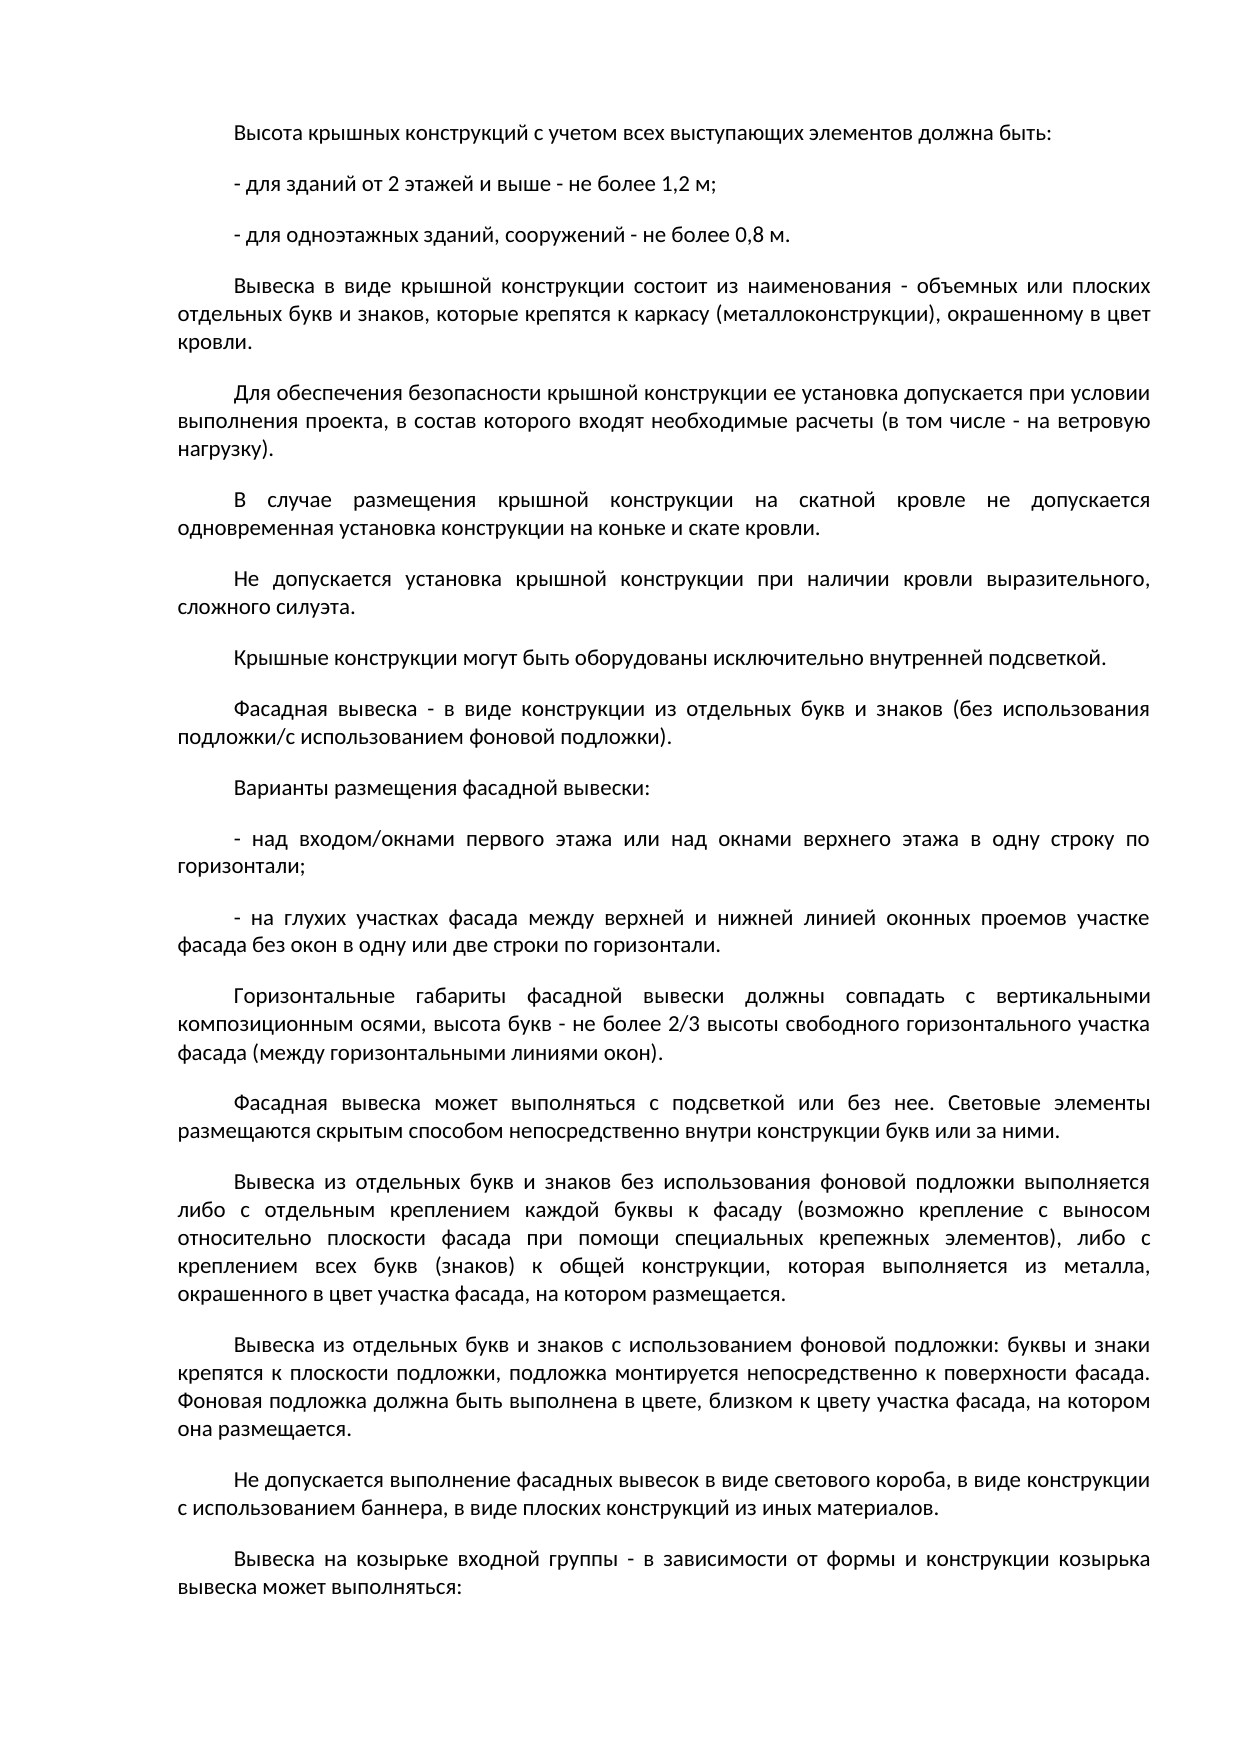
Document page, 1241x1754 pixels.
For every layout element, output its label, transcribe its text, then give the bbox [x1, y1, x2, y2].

text В случае размещения крышной конструкции на скатной кровле не допускается одновременная установка конструкции на коньке и скате кровли. [177, 485, 1152, 541]
text Вывеска из отдельных букв и знаков с использованием фоновой подложки: буквы и знаки крепятся к плоскости подложки, подложка монтируется непосредственно к поверхности фасада. Фоновая подложка должна быть выполнена в цвете, близком к цвету участка фасада, на котором она размещается. [177, 1331, 1152, 1443]
text Фасадная вывеска может выполняться с подсветкой или без нее. Световые элементы размещаются скрытым способом непосредственно внутри конструкции букв или за ними. [177, 1088, 1152, 1144]
text Высота крышных конструкций с учетом всех выступающих элементов должна быть: [177, 118, 1152, 146]
text - для зданий от 2 этажей и выше - не более 1,2 м; [177, 169, 1152, 197]
text - над входом/окнами первого этажа или над окнами верхнего этажа в одну строку по горизонтали; [177, 824, 1152, 880]
text Вывеска на козырьке входной группы - в зависимости от формы и конструкции козырька вывеска может выполняться: [177, 1544, 1152, 1601]
text Варианты размещения фасадной вывески: [177, 773, 1152, 801]
text Не допускается выполнение фасадных вывесок в виде светового короба, в виде конструкции с использованием баннера, в виде плоских конструкций из иных материалов. [177, 1466, 1152, 1522]
text Вывеска из отдельных букв и знаков без использования фоновой подложки выполняется либо с отдельным креплением каждой буквы к фасаду (возможно крепление с выносом относительно плоскости фасада при помощи специальных крепежных элементов), либо с креплением всех букв (знаков) к общей конструкции, которая выполняется из металла, окрашенного в цвет участка фасада, на котором размещается. [177, 1167, 1152, 1308]
text Горизонтальные габариты фасадной вывески должны совпадать с вертикальными композиционным осями, высота букв - не более 2/3 высоты свободного горизонтального участка фасада (между горизонтальными линиями окон). [177, 982, 1152, 1066]
text - на глухих участках фасада между верхней и нижней линией оконных проемов участке фасада без окон в одну или две строки по горизонтали. [177, 903, 1152, 959]
text Не допускается установка крышной конструкции при наличии кровли выразительного, сложного силуэта. [177, 564, 1152, 620]
text Крышные конструкции могут быть оборудованы исключительно внутренней подсветкой. [177, 643, 1152, 671]
text Для обеспечения безопасности крышной конструкции ее установка допускается при условии выполнения проекта, в состав которого входят необходимые расчеты (в том числе - на ветровую нагрузку). [177, 378, 1152, 462]
text - для одноэтажных зданий, сооружений - не более 0,8 м. [177, 220, 1152, 248]
text Вывеска в виде крышной конструкции состоит из наименования - объемных или плоских отдельных букв и знаков, которые крепятся к каркасу (металлоконструкции), окрашенному в цвет кровли. [177, 271, 1152, 355]
text Фасадная вывеска - в виде конструкции из отдельных букв и знаков (без использования подложки/с использованием фоновой подложки). [177, 694, 1152, 750]
